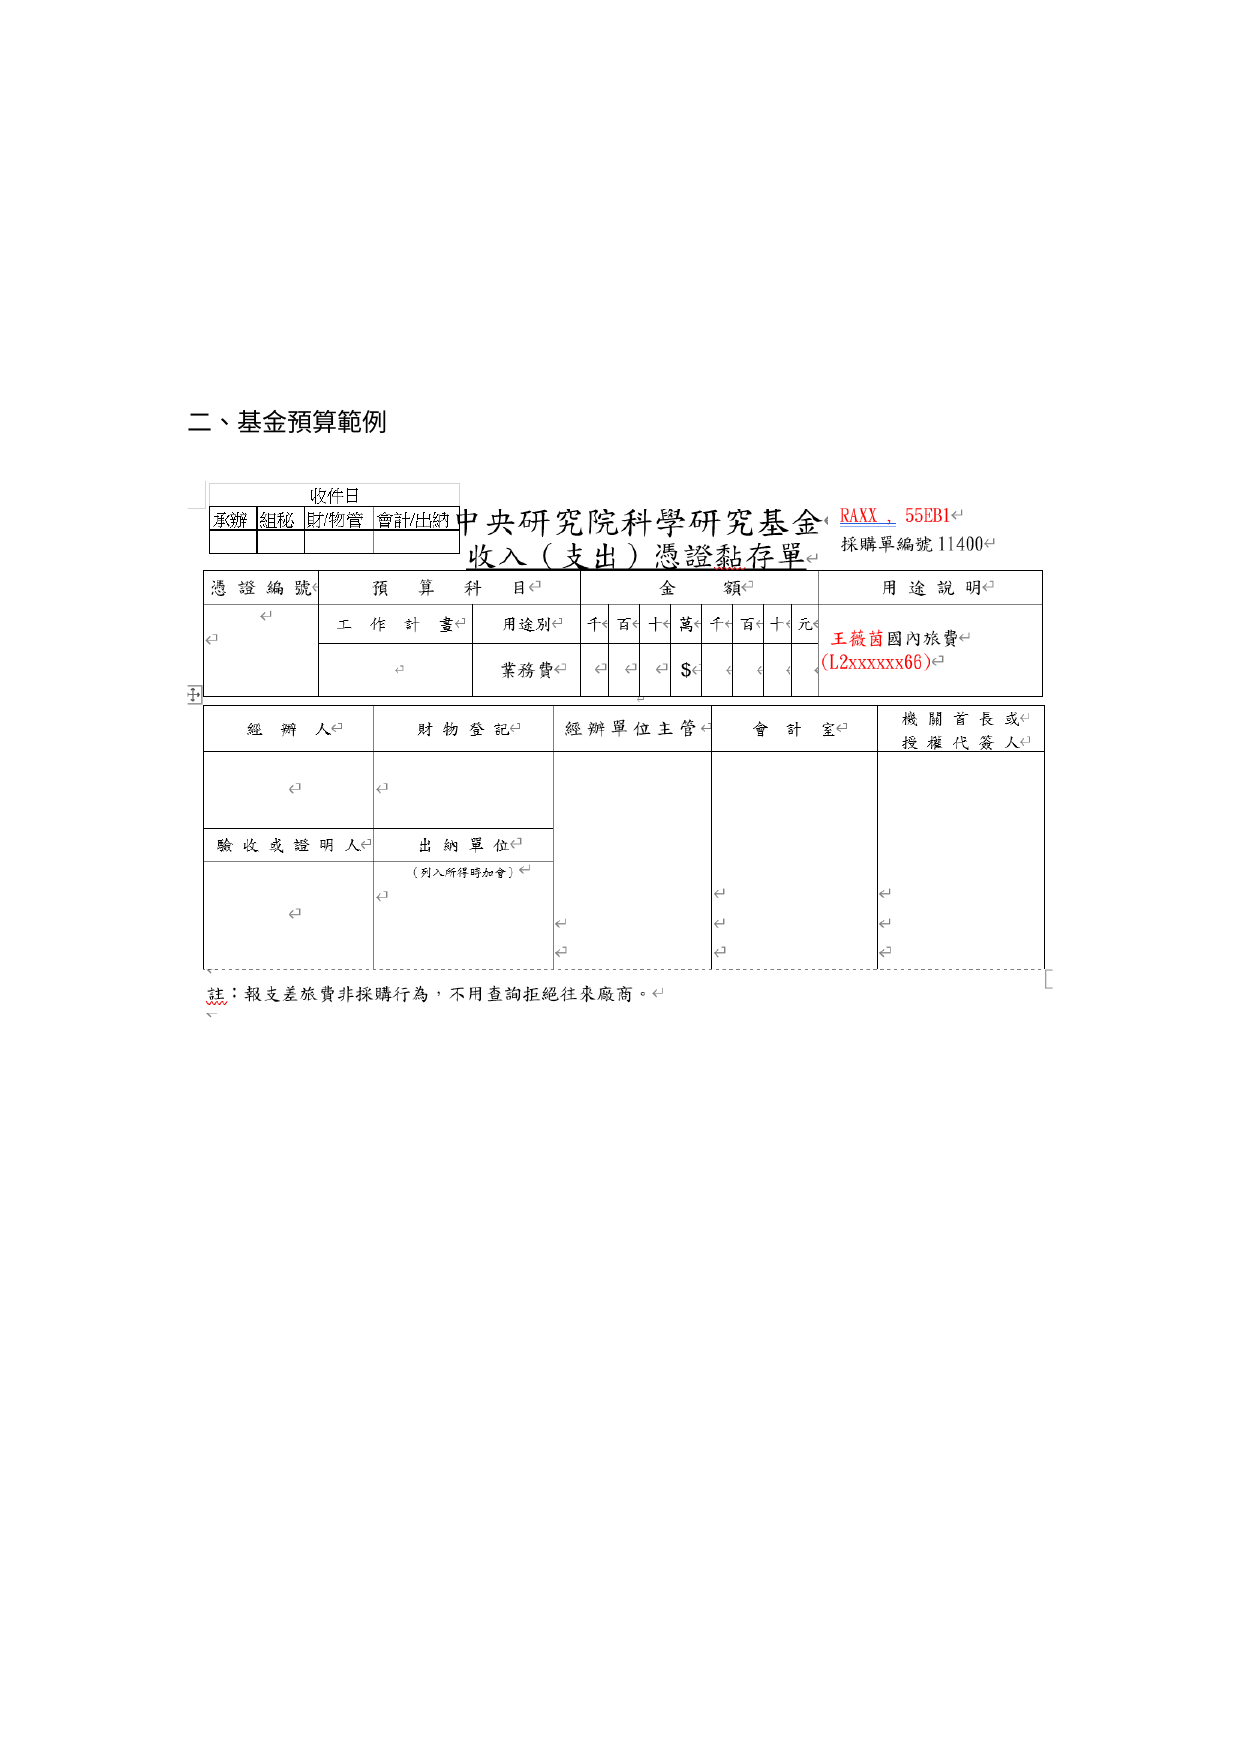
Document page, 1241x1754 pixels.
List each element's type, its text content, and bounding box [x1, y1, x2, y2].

picture [187, 461, 1053, 1029]
text 二、基金預算範例 [187, 402, 1053, 439]
